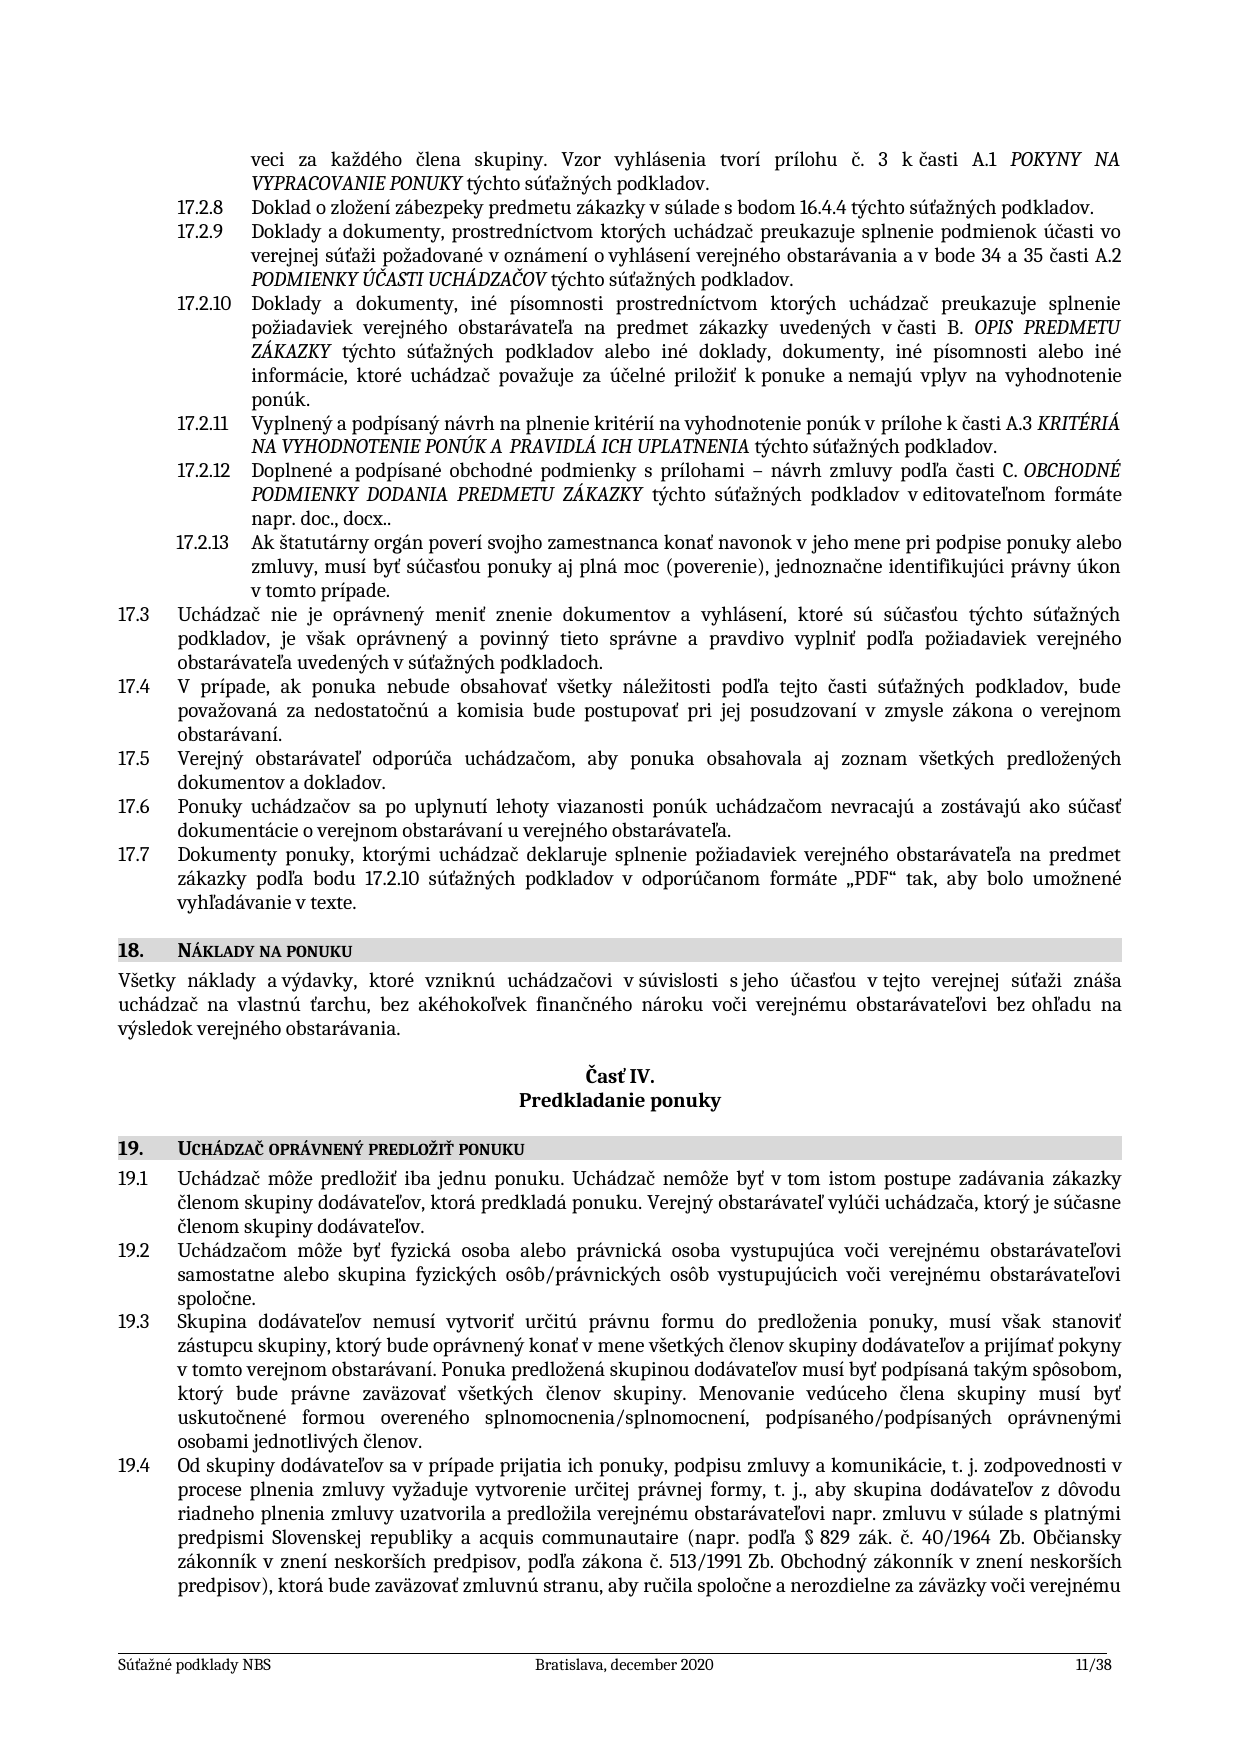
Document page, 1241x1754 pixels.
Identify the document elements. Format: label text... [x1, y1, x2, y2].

list Doklady a dokumenty, iné písomnosti prostredníctvom ktorých uchádzač preukazuje splnenie požiadaviek verejného obstarávateľa na predmet zákazky uvedených v časti B. OPIS PREDMETU ZÁKAZKY týchto súťažných podkladov alebo iné doklady, dokumenty, iné písomnosti alebo iné informácie, ktoré uchádzač považuje za účelné priložiť k ponuke a nemajú vplyv na vyhodnotenie ponúk. [177, 291, 1122, 411]
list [177, 148, 1122, 196]
list Náklady na ponuku [118, 938, 1122, 962]
list Uchádzač oprávnený predložiť ponuku [118, 1136, 1122, 1160]
text Všetky náklady a výdavky, ktoré vzniknú uchádzačovi v súvislosti s jeho účasťou v tejto verejnej súťaži znáša uchádzač na vlastnú ťarchu, bez akéhokoľvek finančného nároku voči verejnému obstarávateľovi bez ohľadu na výsledok verejného obstarávania. [118, 968, 1122, 1040]
list Ponuky uchádzačov sa po uplynutí lehoty viazanosti ponúk uchádzačom nevracajú a zostávajú ako súčasť dokumentácie o verejnom obstarávaní u verejného obstarávateľa. [118, 794, 1122, 842]
text Časť IV. [118, 1064, 1122, 1088]
list Doklady a dokumenty, prostredníctvom ktorých uchádzač preukazuje splnenie podmienok účasti vo verejnej súťaži požadované v oznámení o vyhlásení verejného obstarávania a v bode 34 a 35 časti A.2 PODMIENKY ÚČASTI UCHÁDZAČOV týchto súťažných podkladov. [177, 219, 1122, 291]
list Uchádzačom môže byť fyzická osoba alebo právnická osoba vystupujúca voči verejnému obstarávateľovi samostatne alebo skupina fyzických osôb/právnických osôb vystupujúcich voči verejnému obstarávateľovi spoločne. [118, 1238, 1122, 1310]
list Verejný obstarávateľ odporúča uchádzačom, aby ponuka obsahovala aj zoznam všetkých predložených dokumentov a dokladov. [118, 747, 1122, 794]
list V prípade, ak ponuka nebude obsahovať všetky náležitosti podľa tejto časti súťažných podkladov, bude považovaná za nedostatočnú a komisia bude postupovať pri jej posudzovaní v zmysle zákona o verejnom obstarávaní. [118, 675, 1122, 747]
list Skupina dodávateľov nemusí vytvoriť určitú právnu formu do predloženia ponuky, musí však stanoviť zástupcu skupiny, ktorý bude oprávnený konať v mene všetkých členov skupiny dodávateľov a prijímať pokyny v tomto verejnom obstarávaní. Ponuka predložená skupinou dodávateľov musí byť podpísaná takým spôsobom, ktorý bude právne zaväzovať všetkých členov skupiny. Menovanie vedúceho člena skupiny musí byť uskutočnené formou overeného splnomocnenia/splnomocnení, podpísaného/podpísaných oprávnenými osobami jednotlivých členov. [118, 1310, 1122, 1454]
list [118, 1454, 1122, 1598]
list Ak štatutárny orgán poverí svojho zamestnanca konať navonok v jeho mene pri podpise ponuky alebo zmluvy, musí byť súčasťou ponuky aj plná moc (poverenie), jednoznačne identifikujúci právny úkon v tomto prípade. [176, 531, 1122, 603]
list Doklad o zložení zábezpeky predmetu zákazky v súlade s bodom 16.4.4 týchto súťažných podkladov. [177, 196, 1122, 219]
list Dokumenty ponuky, ktorými uchádzač deklaruje splnenie požiadaviek verejného obstarávateľa na predmet zákazky podľa bodu 17.2.10 súťažných podkladov v odporúčanom formáte „PDF“ tak, aby bolo umožnené vyhľadávanie v texte. [118, 842, 1122, 914]
list Uchádzač môže predložiť iba jednu ponuku. Uchádzač nemôže byť v tom istom postupe zadávania zákazky členom skupiny dodávateľov, ktorá predkladá ponuku. Verejný obstarávateľ vylúči uchádzača, ktorý je súčasne členom skupiny dodávateľov. [118, 1166, 1122, 1238]
list Uchádzač nie je oprávnený meniť znenie dokumentov a vyhlásení, ktoré sú súčasťou týchto súťažných podkladov, je však oprávnený a povinný tieto správne a pravdivo vyplniť podľa požiadaviek verejného obstarávateľa uvedených v súťažných podkladoch. [118, 603, 1122, 675]
text Predkladanie ponuky [118, 1088, 1122, 1112]
list Vyplnený a podpísaný návrh na plnenie kritérií na vyhodnotenie ponúk v prílohe k časti A.3 KRITÉRIÁ NA VYHODNOTENIE PONÚK A PRAVIDLÁ ICH UPLATNENIA týchto súťažných podkladov. [177, 411, 1122, 459]
list Doplnené a podpísané obchodné podmienky s prílohami – návrh zmluvy podľa časti C. OBCHODNÉ PODMIENKY DODANIA PREDMETU ZÁKAZKY týchto súťažných podkladov v editovateľnom formáte napr. doc., docx.. [177, 459, 1122, 531]
